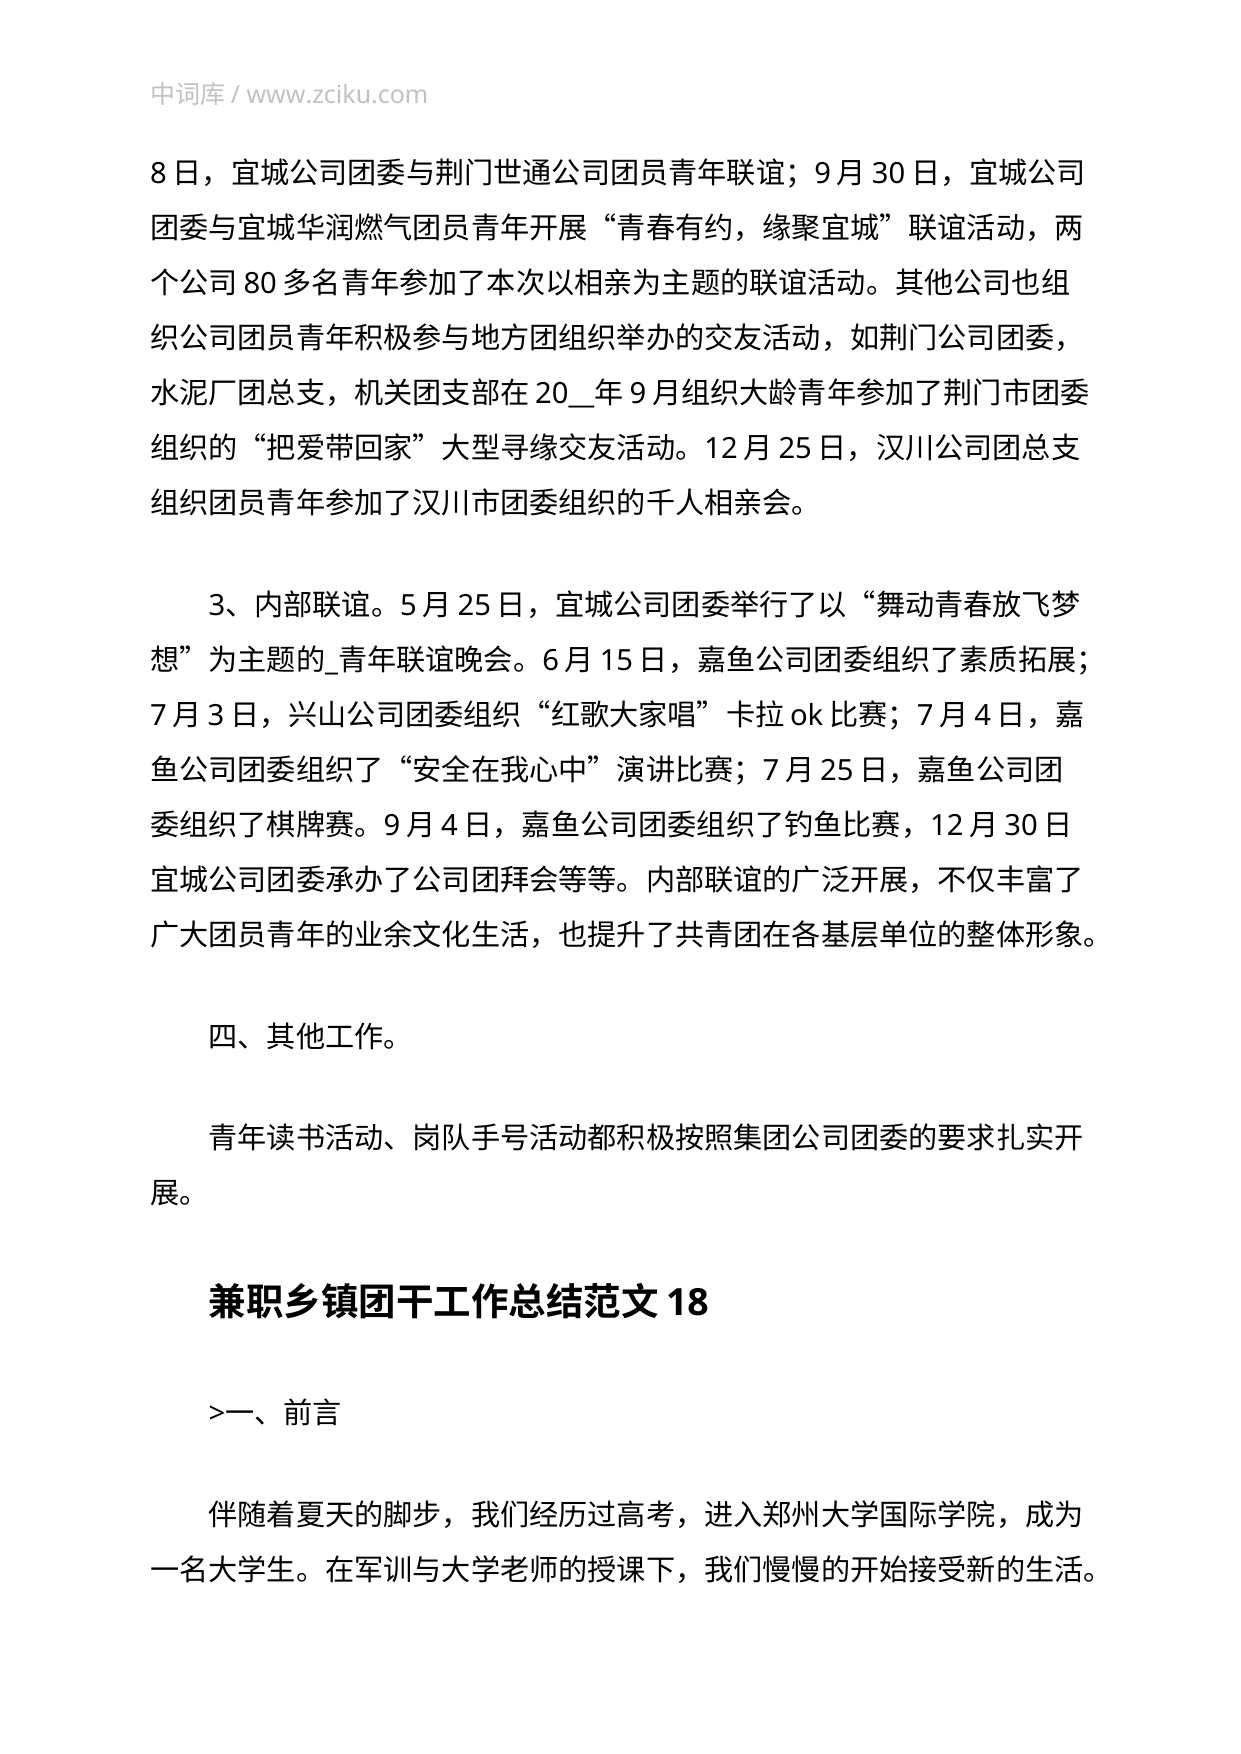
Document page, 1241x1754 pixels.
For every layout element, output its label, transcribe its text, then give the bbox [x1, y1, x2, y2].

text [150, 1491, 1090, 1588]
text 兼职乡镇团干工作总结范文18 [150, 1272, 1090, 1326]
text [150, 150, 1090, 522]
text >一、前言 [150, 1389, 1090, 1432]
text 3、内部联谊。5月25日，宜城公司团委举行了以“舞动青春放飞梦想”为主题的_青年联谊晚会。6月15日，嘉鱼公司团委组织了素质拓展；7月3日，兴山公司团委组织“红歌大家唱”卡拉ok比赛；7月4日，嘉鱼公司团委组织了“安全在我心中”演讲比赛；7月25日，嘉鱼公司团委组织了棋牌赛。9月4日，嘉鱼公司团委组织了钓鱼比赛，12月30日宜城公司团委承办了公司团拜会等等。内部联谊的广泛开展，不仅丰富了广大团员青年的业余文化生活，也提升了共青团在各基层单位的整体形象。 [150, 582, 1090, 954]
text 四、其他工作。 [150, 1013, 1090, 1056]
text 青年读书活动、岗队手号活动都积极按照集团公司团委的要求扎实开展。 [150, 1115, 1090, 1212]
